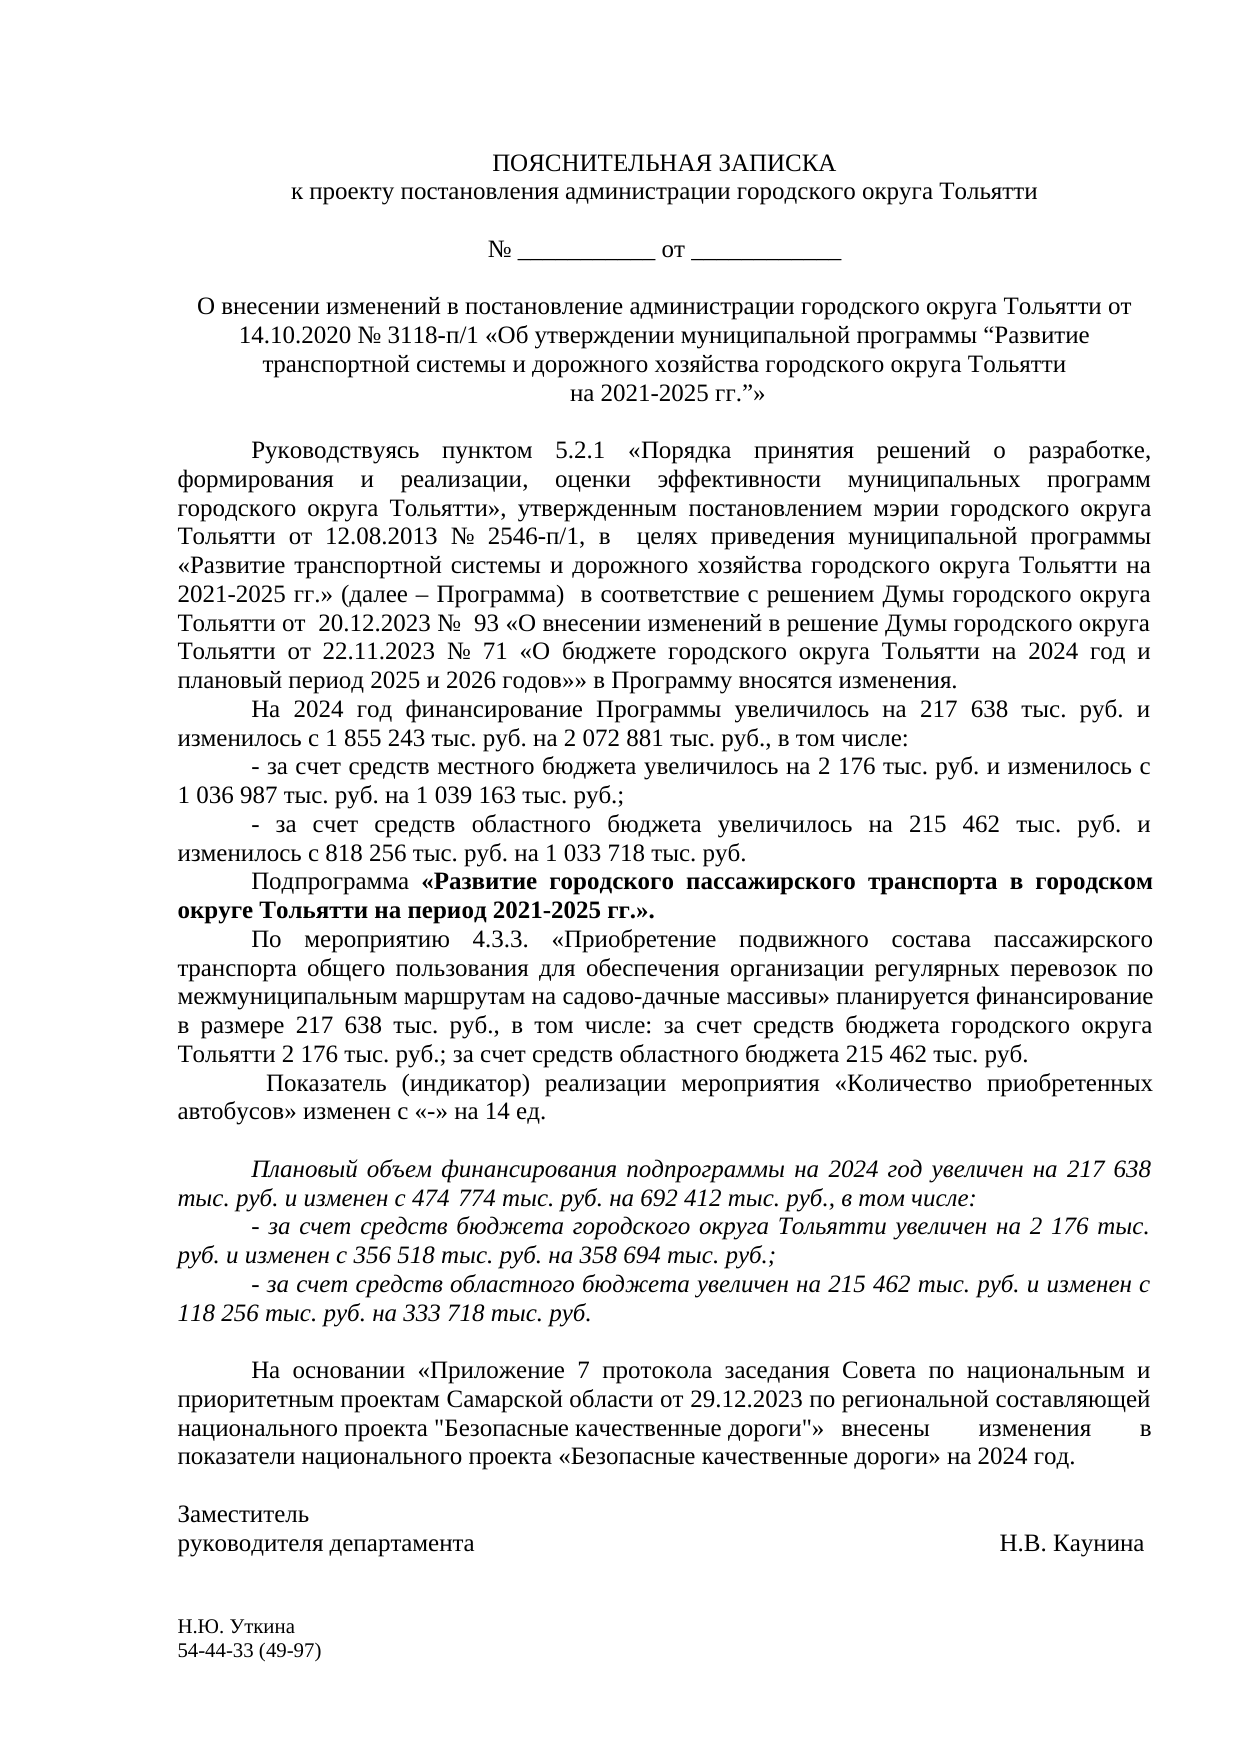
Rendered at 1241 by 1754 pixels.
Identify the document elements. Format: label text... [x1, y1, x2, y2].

text О внесении изменений в постановление администрации городского округа Тольятти от 14.10.2020 № 3118-п/1 «Об утверждении муниципальной программы “Развитие транспортной системы и дорожного хозяйства городского округа Тольятти [177, 291, 1152, 378]
text 54-44-33 (49-97) [177, 1638, 1152, 1662]
text Показатель (индикатор) реализации мероприятия «Количество приобретенных автобусов» изменен с «-» на 14 ед. [177, 1068, 1154, 1125]
text - за счет средств областного бюджета увеличен на 215 462 тыс. руб. и изменен с 118 256 тыс. руб. на 333 718 тыс. руб. [177, 1269, 1154, 1326]
text На основании «Приложение 7 протокола заседания Совета по национальным и приоритетным проектам Самарской области от 29.12.2023 по региональной составляющей национального проекта "Безопасные качественные дороги"» внесены изменения в показатели национального проекта «Безопасные качественные дороги» на 2024 год. [177, 1355, 1152, 1470]
text № ___________ от ____________ [177, 234, 1152, 263]
text - за счет средств областного бюджета увеличилось на 215 462 тыс. руб. и изменилось с 818 256 тыс. руб. на 1 033 718 тыс. руб. [177, 809, 1152, 866]
text на 2021-2025 гг.”» [177, 378, 1152, 406]
text Плановый объем финансирования подпрограммы на 2024 год увеличен на 217 638 тыс. руб. и изменен с 474 774 тыс. руб. на 692 412 тыс. руб., в том числе: [177, 1154, 1154, 1211]
text По мероприятию 4.3.3. «Приобретение подвижного состава пассажирского транспорта общего пользования для обеспечения организации регулярных перевозок по межмуниципальным маршрутам на садово-дачные массивы» планируется финансирование в размере 217 638 тыс. руб., в том числе: за счет средств бюджета городского округа Тольятти 2 176 тыс. руб.; за счет средств областного бюджета 215 462 тыс. руб. [177, 924, 1154, 1068]
text Н.Ю. Уткина [177, 1614, 1152, 1638]
text ПОЯСНИТЕЛЬНАЯ ЗАПИСКА [177, 148, 1152, 176]
text руководителя департамента Н.В. Каунина [177, 1528, 1152, 1556]
text Подпрограмма «Развитие городского пассажирского транспорта в городском округе Тольятти на период 2021-2025 гг.». [177, 866, 1154, 924]
text Руководствуясь пунктом 5.2.1 «Порядка принятия решений о разработке, формирования и реализации, оценки эффективности муниципальных программ городского округа Тольятти», утвержденным постановлением мэрии городского округа Тольятти от 12.08.2013 № 2546-п/1, в целях приведения муниципальной программы «Развитие транспортной системы и дорожного хозяйства городского округа Тольятти на 2021-2025 гг.» (далее – Программа) в соответствие с решением Думы городского округа Тольятти от 20.12.2023 № 93 «О внесении изменений в решение Думы городского округа Тольятти от 22.11.2023 № 71 «О бюджете городского округа Тольятти на 2024 год и плановый период 2025 и 2026 годов»» в Программу вносятся изменения. [177, 435, 1152, 694]
text Заместитель [177, 1499, 1152, 1528]
text На 2024 год финансирование Программы увеличилось на 217 638 тыс. руб. и изменилось с 1 855 243 тыс. руб. на 2 072 881 тыс. руб., в том числе: [177, 694, 1152, 751]
text - за счет средств бюджета городского округа Тольятти увеличен на 2 176 тыс. руб. и изменен с 356 518 тыс. руб. на 358 694 тыс. руб.; [177, 1211, 1154, 1269]
text к проекту постановления администрации городского округа Тольятти [177, 176, 1152, 205]
text - за счет средств местного бюджета увеличилось на 2 176 тыс. руб. и изменилось с 1 036 987 тыс. руб. на 1 039 163 тыс. руб.; [177, 751, 1152, 809]
